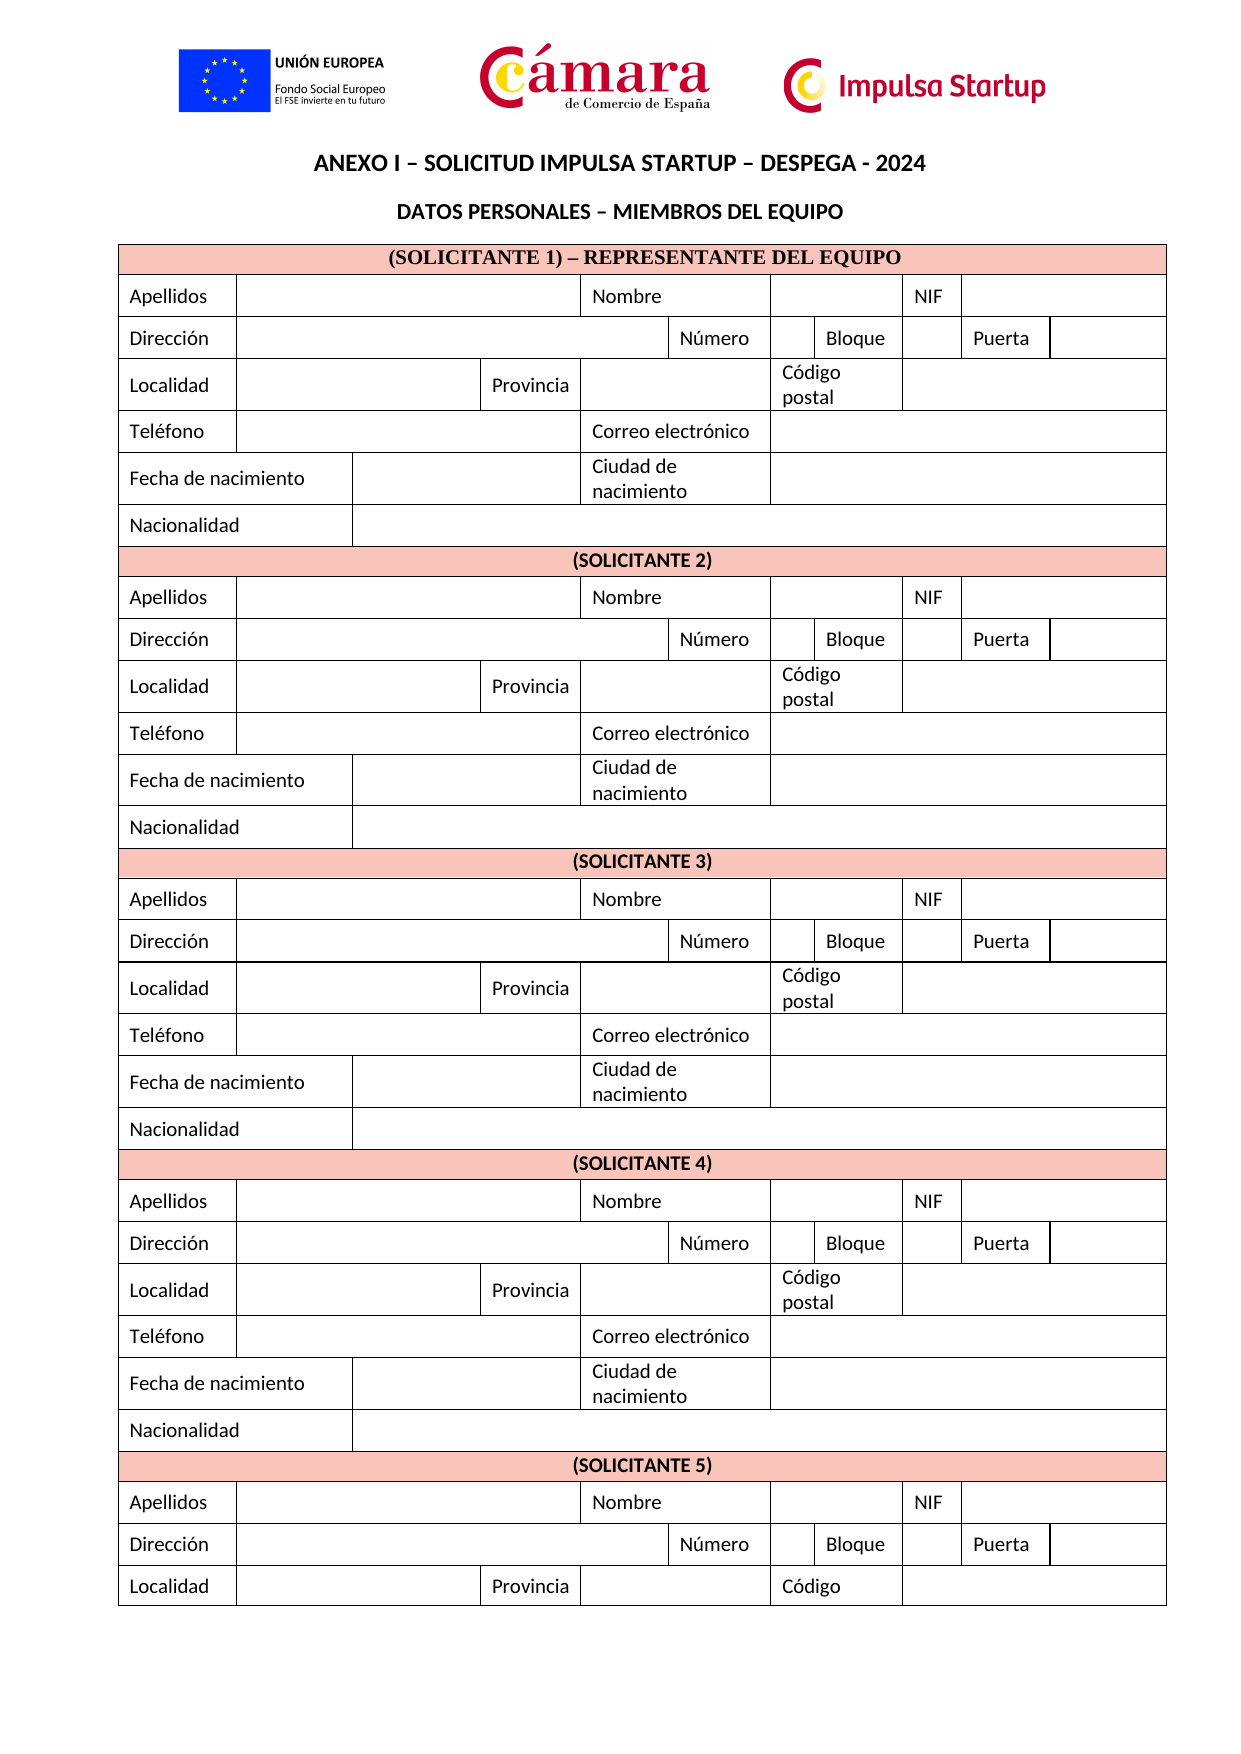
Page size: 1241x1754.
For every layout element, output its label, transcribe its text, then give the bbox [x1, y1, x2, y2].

table_cell [962, 1180, 1166, 1221]
table_cell Bloque [815, 920, 902, 961]
table_cell Localidad [119, 1264, 236, 1315]
table_cell [353, 1056, 580, 1107]
table_cell [353, 1410, 1166, 1451]
table_cell Ciudad de nacimiento [581, 453, 770, 504]
table_cell Número [669, 920, 770, 961]
table_cell [903, 1222, 961, 1263]
table_cell Teléfono [119, 411, 236, 452]
table_cell Dirección [119, 920, 236, 961]
table_cell Bloque [815, 1524, 902, 1565]
table_cell Código postal [771, 963, 902, 1013]
table_cell [237, 359, 480, 410]
table_cell Código postal [771, 1566, 902, 1605]
table_cell [903, 920, 961, 961]
table_cell Número [669, 317, 770, 358]
table_cell Ciudad de nacimiento [581, 755, 770, 805]
table_cell [903, 1566, 1166, 1605]
table_cell [237, 619, 668, 660]
table_cell Correo electrónico [581, 1316, 770, 1357]
table_cell [771, 1014, 1166, 1055]
table_cell Número [669, 1222, 770, 1263]
table_cell Apellidos [119, 577, 236, 618]
table_cell Localidad [119, 359, 236, 410]
table_cell [353, 505, 1166, 546]
table_header (solicItante 1) – representante del equipo [119, 245, 1166, 274]
table_cell [237, 1014, 580, 1055]
table_cell Puerta [962, 1222, 1049, 1263]
table_cell [1051, 1222, 1166, 1263]
table_cell Provincia [481, 1566, 580, 1605]
table_cell [1051, 317, 1166, 358]
table_cell Bloque [815, 317, 902, 358]
table_cell Número [669, 1524, 770, 1565]
table_cell Fecha de nacimiento [119, 755, 352, 805]
table_cell [903, 1524, 961, 1565]
table_cell [771, 713, 1166, 753]
table_cell [581, 1566, 770, 1605]
picture [177, 48, 385, 114]
table_cell [962, 1482, 1166, 1523]
table_cell [237, 879, 580, 919]
table_cell Localidad [119, 661, 236, 712]
table_cell [237, 713, 580, 753]
table_cell [237, 1180, 580, 1221]
table_cell Teléfono [119, 1316, 236, 1357]
table_cell Puerta [962, 317, 1049, 358]
table_cell (solicItante 5) [119, 1452, 1166, 1481]
table_cell [237, 920, 668, 961]
table_cell Localidad [119, 963, 236, 1013]
table_cell NIF [903, 275, 961, 316]
table_cell Código postal [771, 661, 902, 712]
table_cell Provincia [481, 1264, 580, 1315]
table_cell [771, 755, 1166, 805]
table_cell Provincia [481, 963, 580, 1013]
table_cell [771, 619, 814, 660]
table_cell [771, 1524, 814, 1565]
table_cell [237, 1264, 480, 1315]
table_cell Nombre [581, 1180, 770, 1221]
table_cell [771, 1222, 814, 1263]
table_cell [353, 806, 1166, 847]
table_cell Puerta [962, 1524, 1049, 1565]
table_cell Fecha de nacimiento [119, 453, 352, 504]
table_cell [903, 359, 1166, 410]
table_cell [903, 317, 961, 358]
table_cell Correo electrónico [581, 713, 770, 753]
table_cell [771, 1482, 902, 1523]
table_cell Puerta [962, 920, 1049, 961]
table_cell [237, 661, 480, 712]
table_cell [581, 661, 770, 712]
table_cell [962, 577, 1166, 618]
table_cell Número [669, 619, 770, 660]
table_cell [581, 963, 770, 1013]
table_cell [903, 619, 961, 660]
table_cell [237, 1566, 480, 1605]
table_cell NIF [903, 879, 961, 919]
table_cell [237, 275, 580, 316]
table_cell Código postal [771, 1264, 902, 1315]
table_cell Nombre [581, 1482, 770, 1523]
table_cell NIF [903, 1482, 961, 1523]
table_cell [771, 1056, 1166, 1107]
table_cell [1051, 1524, 1166, 1565]
table_cell [962, 879, 1166, 919]
table_cell [903, 661, 1166, 712]
table_cell [771, 1358, 1166, 1409]
table_cell Dirección [119, 317, 236, 358]
table_cell [771, 920, 814, 961]
table_cell [353, 1108, 1166, 1149]
table_cell (solicItante 2) [119, 547, 1166, 576]
table_cell [771, 577, 902, 618]
table_cell [903, 1264, 1166, 1315]
picture [478, 41, 712, 114]
table_cell [237, 1482, 580, 1523]
table_cell [1051, 619, 1166, 660]
table_cell Bloque [815, 1222, 902, 1263]
table_cell [771, 275, 902, 316]
table_cell Ciudad de nacimiento [581, 1056, 770, 1107]
table_cell Ciudad de nacimiento [581, 1358, 770, 1409]
table_cell [237, 1524, 668, 1565]
table_cell Código postal [771, 359, 902, 410]
table_cell [771, 453, 1166, 504]
table_cell Apellidos [119, 1482, 236, 1523]
table_cell Provincia [481, 661, 580, 712]
table_cell [353, 453, 580, 504]
table_cell Nacionalidad [119, 505, 352, 546]
table_cell Nombre [581, 879, 770, 919]
table_cell (solicItante 3) [119, 849, 1166, 877]
table_cell [771, 1180, 902, 1221]
table_cell Nacionalidad [119, 1108, 352, 1149]
table_cell [771, 879, 902, 919]
table_cell Nacionalidad [119, 1410, 352, 1451]
table_cell Bloque [815, 619, 902, 660]
table_cell [581, 1264, 770, 1315]
table_cell Nombre [581, 275, 770, 316]
table_cell Correo electrónico [581, 1014, 770, 1055]
table_cell [353, 1358, 580, 1409]
table_cell [237, 317, 668, 358]
table_cell NIF [903, 1180, 961, 1221]
table_cell [237, 963, 480, 1013]
table_cell [771, 317, 814, 358]
table_cell Teléfono [119, 1014, 236, 1055]
table_cell (solicItante 4) [119, 1150, 1166, 1179]
table_cell Dirección [119, 1524, 236, 1565]
table_cell Nacionalidad [119, 806, 352, 847]
table_cell [962, 275, 1166, 316]
text ANEXO I – SOLICITUD IMPULSA STARTUP – DESPEGA - 2024 [177, 148, 1063, 178]
table_cell [237, 577, 580, 618]
table_cell [1051, 920, 1166, 961]
table_cell [237, 1316, 580, 1357]
table_cell [581, 359, 770, 410]
table_cell Dirección [119, 1222, 236, 1263]
table_cell [237, 1222, 668, 1263]
table_cell Apellidos [119, 275, 236, 316]
table_cell Localidad [119, 1566, 236, 1605]
table_cell Fecha de nacimiento [119, 1358, 352, 1409]
table_cell Provincia [481, 359, 580, 410]
table_cell Fecha de nacimiento [119, 1056, 352, 1107]
table_cell Nombre [581, 577, 770, 618]
table_cell Puerta [962, 619, 1049, 660]
picture [783, 56, 1046, 114]
table_cell Dirección [119, 619, 236, 660]
table_cell Apellidos [119, 1180, 236, 1221]
table_cell Apellidos [119, 879, 236, 919]
table_cell [237, 411, 580, 452]
text DATOS PERSONALES – MIEMBROS DEL EQUIPO [177, 197, 1063, 225]
table_cell NIF [903, 577, 961, 618]
table_cell [771, 411, 1166, 452]
table_cell [903, 963, 1166, 1013]
table_cell [771, 1316, 1166, 1357]
table_cell [353, 755, 580, 805]
table_cell Correo electrónico [581, 411, 770, 452]
table_cell Teléfono [119, 713, 236, 753]
